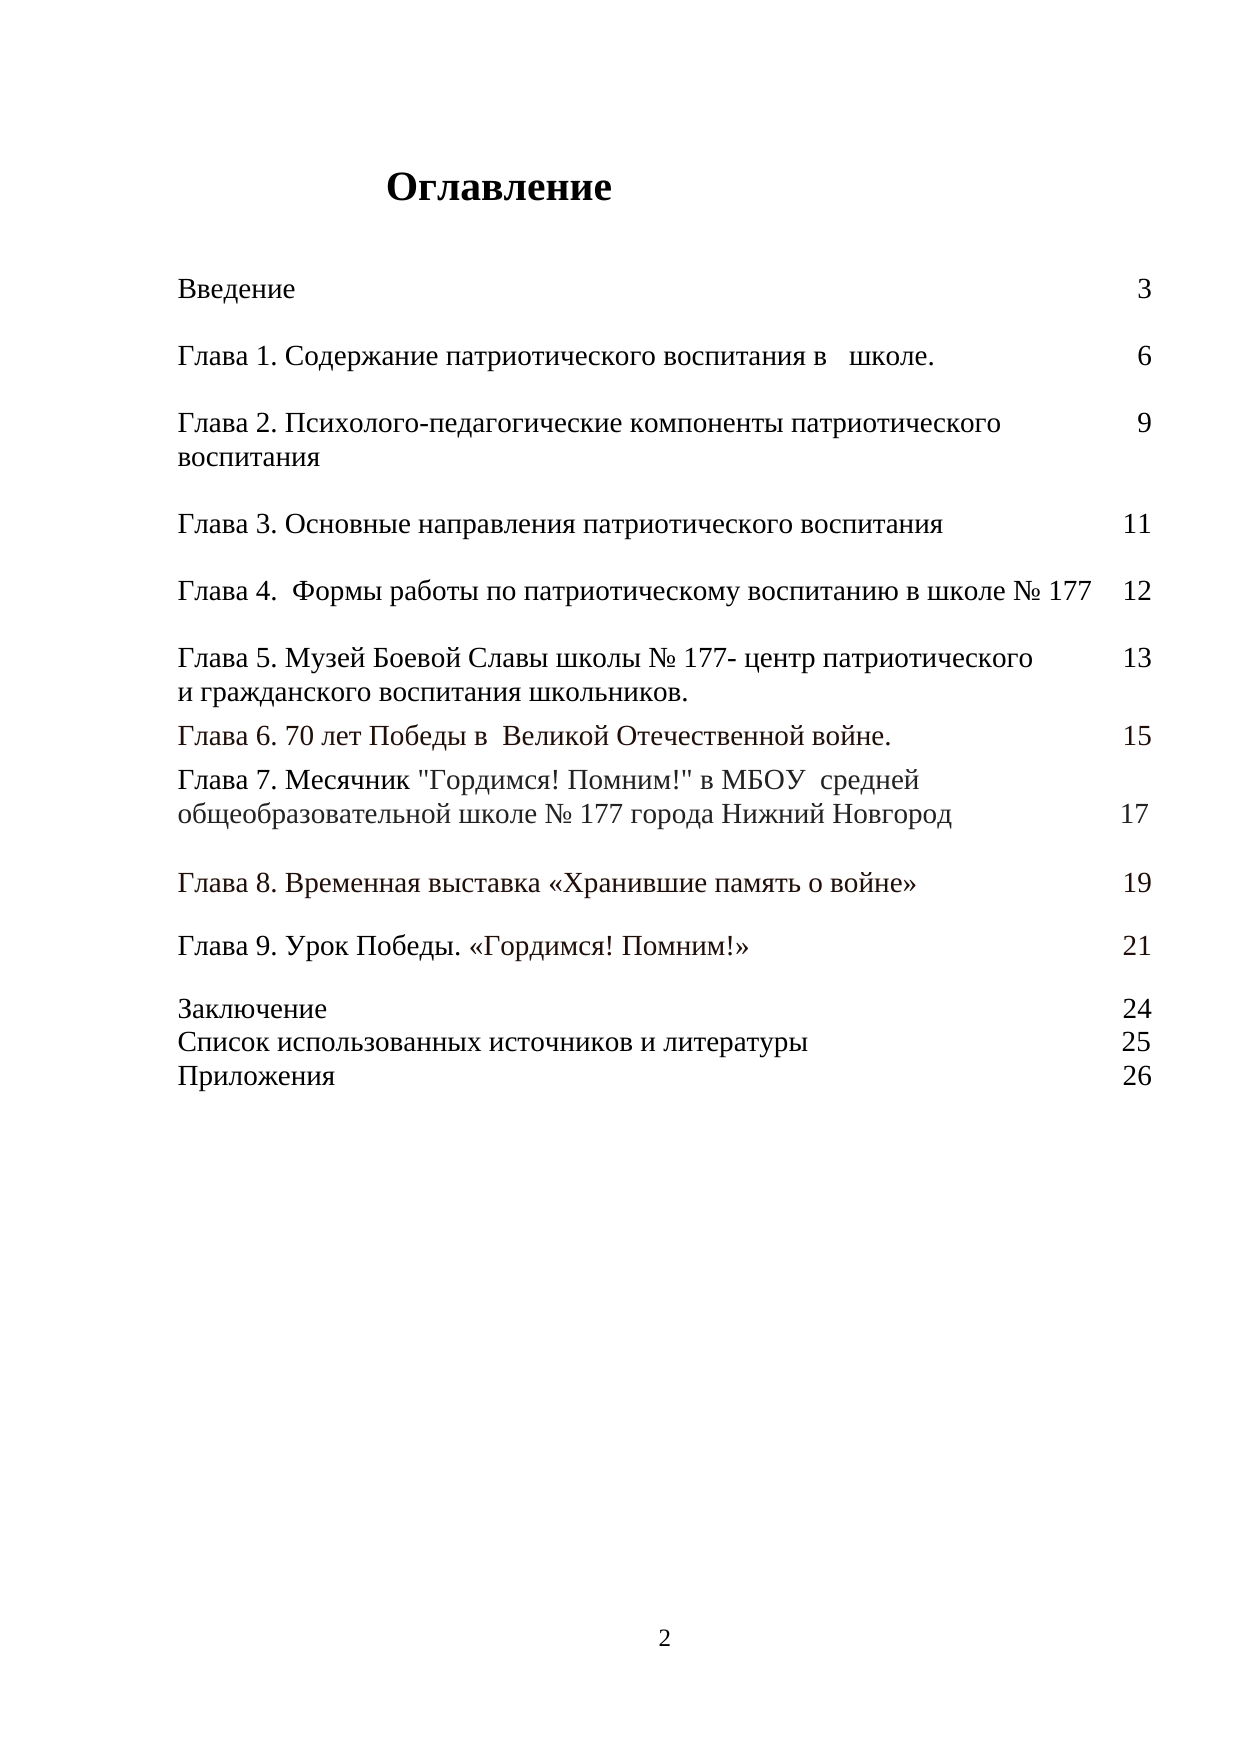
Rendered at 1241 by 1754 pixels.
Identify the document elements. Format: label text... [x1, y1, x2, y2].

text Заключение 24 [177, 991, 1152, 1024]
text и гражданского воспитания школьников. [177, 674, 1152, 707]
text Глава 8. Временная выставка «Хранившие память о войне» 19 [177, 865, 1152, 899]
text Приложения 26 [177, 1058, 1152, 1091]
text Глава 6. 70 лет Победы в Великой Отечественной войне. 15 [177, 718, 1152, 752]
text Глава 1. Содержание патриотического воспитания в школе. 6 [177, 338, 1152, 372]
text Оглавление [177, 161, 1152, 209]
text Список использованных источников и литературы 25 [177, 1024, 1152, 1058]
text Глава 4. Формы работы по патриотическому воспитанию в школе № 177 12 [177, 573, 1152, 607]
text Глава 9. Урок Победы. «Гордимся! Помним!» 21 [177, 928, 1152, 962]
text Введение 3 [177, 271, 1152, 305]
text Глава 7. Месячник "Гордимся! Помним!" в МБОУ средней общеобразовательной школе № 177 города Нижний Новгород 17 [177, 762, 1152, 829]
text Глава 3. Основные направления патриотического воспитания 11 [177, 506, 1152, 540]
text воспитания [177, 439, 1152, 473]
text Глава 5. Музей Боевой Славы школы № 177- центр патриотического 13 [177, 640, 1152, 674]
text Глава 2. Психолого-педагогические компоненты патриотического 9 [177, 406, 1152, 439]
